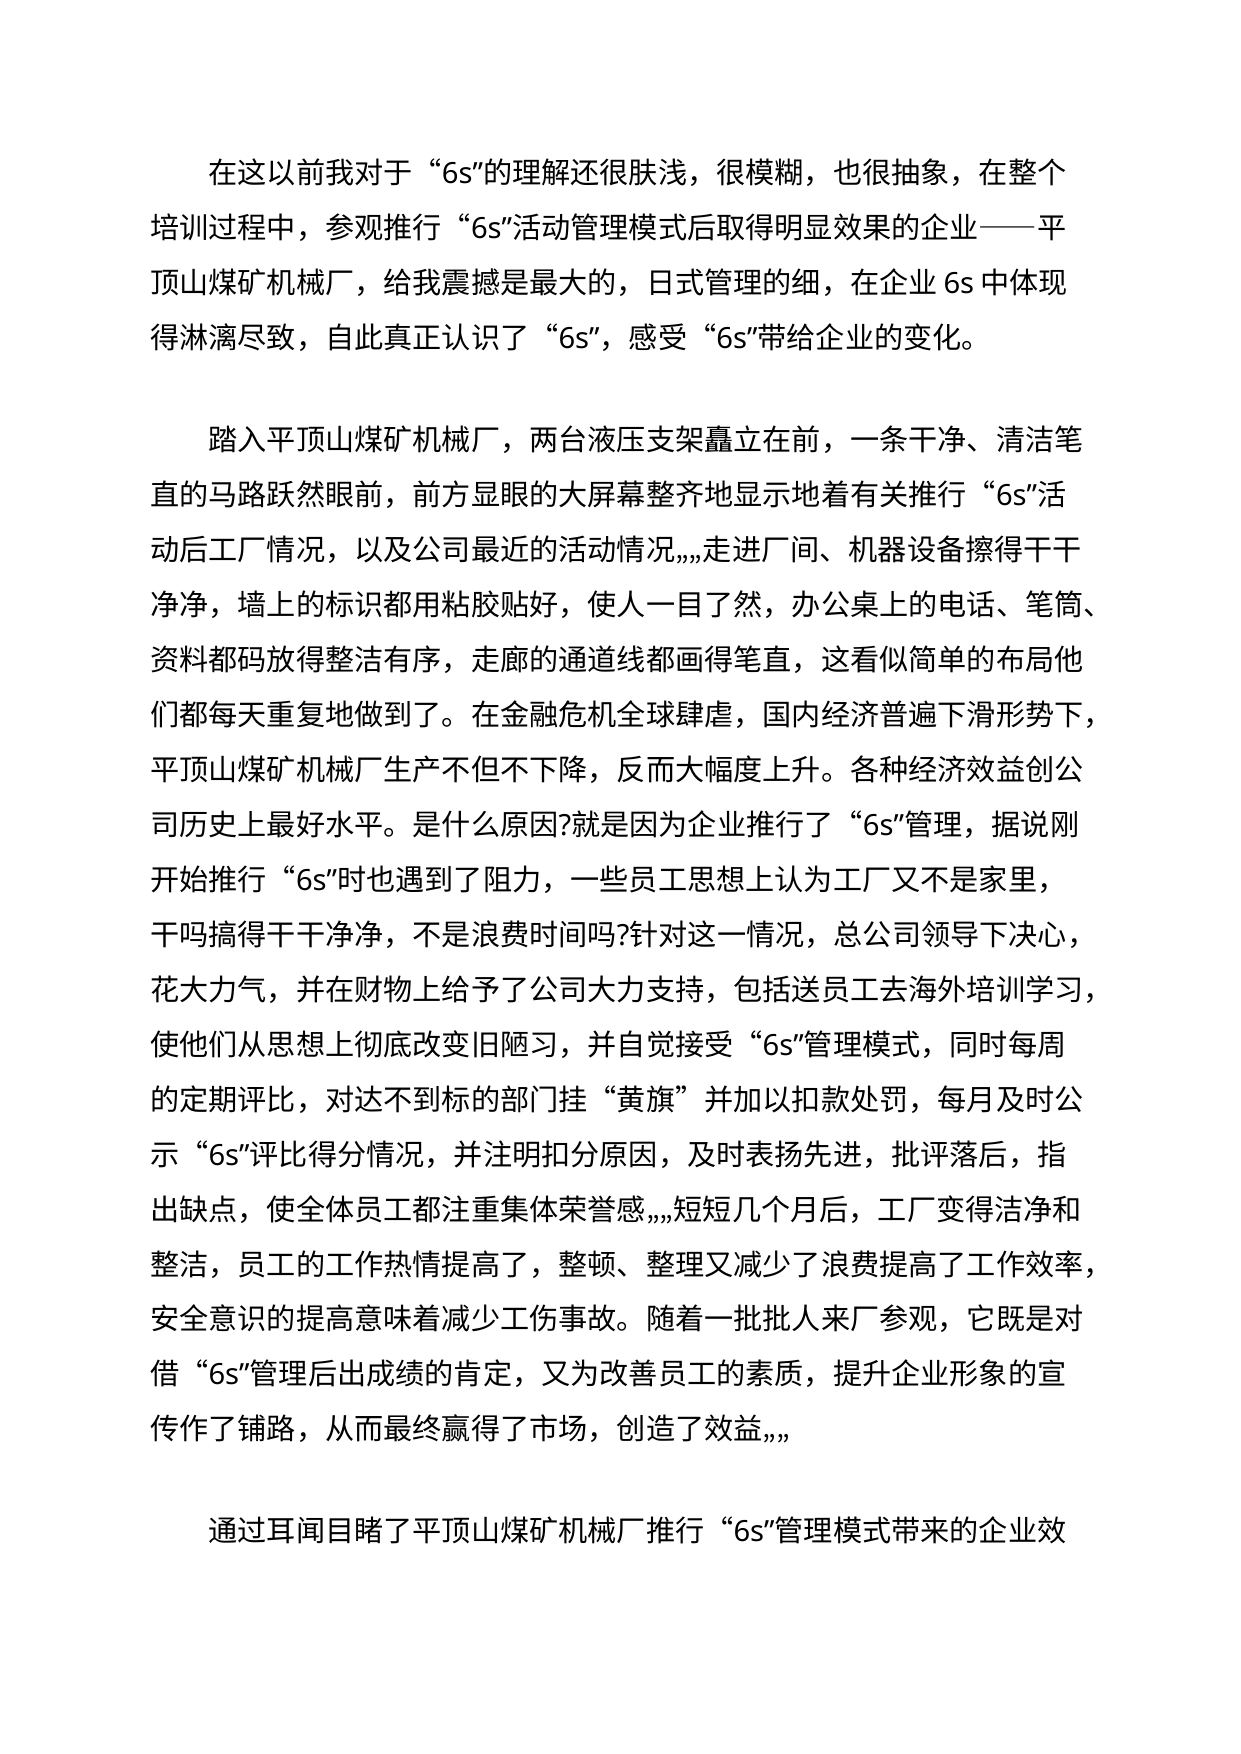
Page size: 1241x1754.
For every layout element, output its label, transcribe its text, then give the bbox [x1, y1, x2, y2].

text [150, 1508, 1090, 1550]
text 踏入平顶山煤矿机械厂，两台液压支架矗立在前，一条干净、清洁笔直的马路跃然眼前，前方显眼的大屏幕整齐地显示地着有关推行“6s”活动后工厂情况，以及公司最近的活动情况„„走进厂间、机器设备擦得干干净净，墙上的标识都用粘胶贴好，使人一目了然，办公桌上的电话、笔筒、资料都码放得整洁有序，走廊的通道线都画得笔直，这看似简单的布局他们都每天重复地做到了。在金融危机全球肆虐，国内经济普遍下滑形势下，平顶山煤矿机械厂生产不但不下降，反而大幅度上升。各种经济效益创公司历史上最好水平。是什么原因?就是因为企业推行了“6s”管理，据说刚开始推行“6s”时也遇到了阻力，一些员工思想上认为工厂又不是家里，干吗搞得干干净净，不是浪费时间吗?针对这一情况，总公司领导下决心，花大力气，并在财物上给予了公司大力支持，包括送员工去海外培训学习，使他们从思想上彻底改变旧陋习，并自觉接受“6s”管理模式，同时每周的定期评比，对达不到标的部门挂“黄旗”并加以扣款处罚，每月及时公示“6s”评比得分情况，并注明扣分原因，及时表扬先进，批评落后，指出缺点，使全体员工都注重集体荣誉感„„短短几个月后，工厂变得洁净和整洁，员工的工作热情提高了，整顿、整理又减少了浪费提高了工作效率，安全意识的提高意味着减少工伤事故。随着一批批人来厂参观，它既是对借“6s”管理后出成绩的肯定，又为改善员工的素质，提升企业形象的宣传作了铺路，从而最终赢得了市场，创造了效益„„ [150, 417, 1090, 1448]
text 在这以前我对于“6s”的理解还很肤浅，很模糊，也很抽象，在整个培训过程中，参观推行“6s”活动管理模式后取得明显效果的企业——平顶山煤矿机械厂，给我震撼是最大的，日式管理的细，在企业6s中体现得淋漓尽致，自此真正认识了“6s”，感受“6s”带给企业的变化。 [150, 150, 1090, 357]
